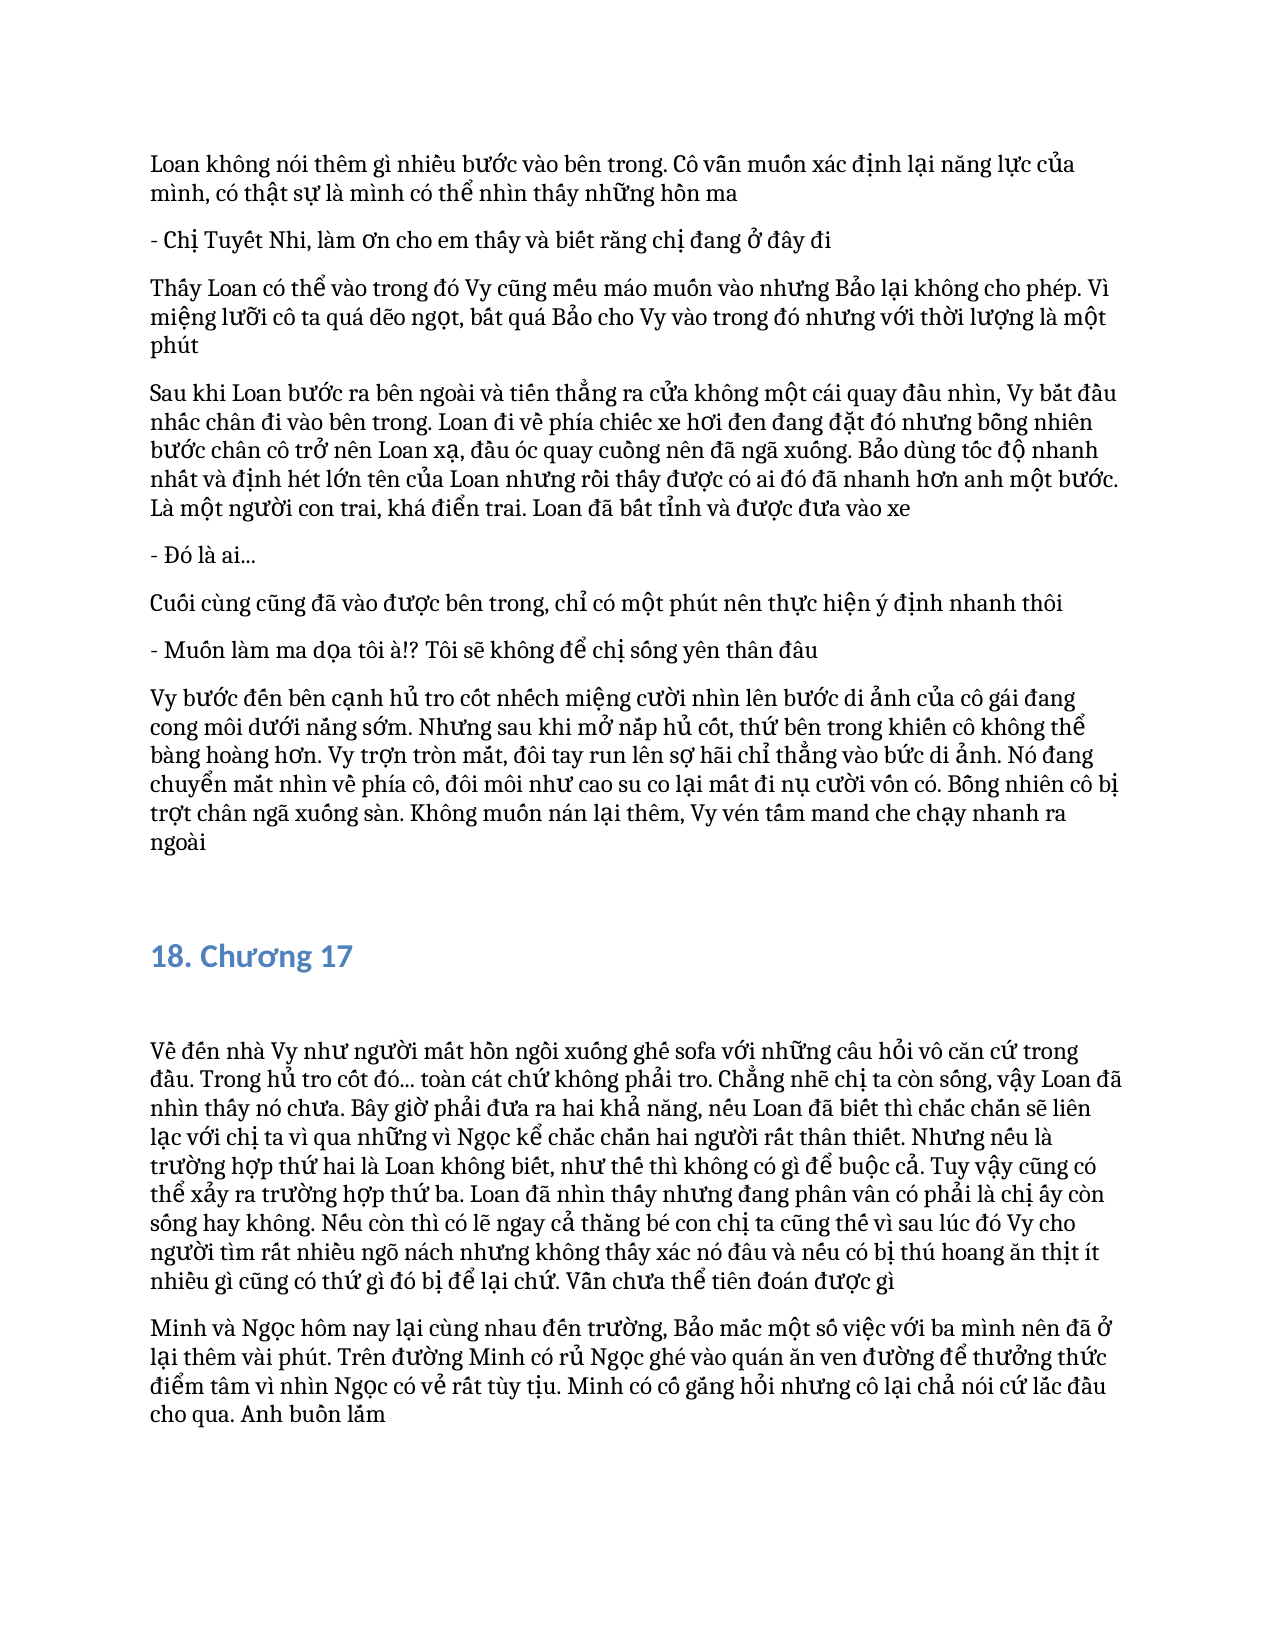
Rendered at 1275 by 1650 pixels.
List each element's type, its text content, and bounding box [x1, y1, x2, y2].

subtitle 18. Chương 17 [150, 934, 1125, 975]
text - Đó là ai... [150, 541, 1125, 570]
text Thấy Loan có thể vào trong đó Vy cũng mếu máo muốn vào nhưng Bảo lại không cho phép. Vì miệng lưỡi cô ta quá dẽo ngọt, bất quá Bảo cho Vy vào trong đó nhưng với thời lượng là một phút [150, 274, 1125, 360]
text - Muốn làm ma dọa tôi à!? Tôi sẽ không để chị sống yên thân đâu [150, 636, 1125, 665]
text Loan không nói thêm gì nhiều bước vào bên trong. Cô vẫn muốn xác định lại năng lực của mình, có thật sự là mình có thể nhìn thấy những hồn ma [150, 150, 1125, 207]
text Cuối cùng cũng đã vào được bên trong, chỉ có một phút nên thực hiện ý định nhanh thôi [150, 589, 1125, 617]
text Vy bước đến bên cạnh hủ tro cốt nhếch miệng cười nhìn lên bước di ảnh của cô gái đang cong môi dưới nắng sớm. Nhưng sau khi mở nắp hủ cốt, thứ bên trong khiến cô không thể bàng hoàng hơn. Vy trợn tròn mắt, đôi tay run lên sợ hãi chỉ thẳng vào bức di ảnh. Nó đang chuyển mắt nhìn về phía cô, đôi môi như cao su co lại mất đi nụ cười vốn có. Bỗng nhiên cô bị trợt chân ngã xuống sàn. Không muốn nán lại thêm, Vy vén tấm mand che chạy nhanh ra ngoài [150, 684, 1125, 914]
text Sau khi Loan bước ra bên ngoài và tiến thẳng ra cửa không một cái quay đầu nhìn, Vy bắt đầu nhấc chân đi vào bên trong. Loan đi về phía chiếc xe hơi đen đang đặt đó nhưng bỗng nhiên bước chân cô trở nên Loan xạ, đầu óc quay cuồng nên đã ngã xuống. Bảo dùng tốc độ nhanh nhất và định hét lớn tên của Loan nhưng rồi thấy được có ai đó đã nhanh hơn anh một bước. Là một người con trai, khá điển trai. Loan đã bất tỉnh và được đưa vào xe [150, 379, 1125, 522]
text Minh và Ngọc hôm nay lại cùng nhau đến trường, Bảo mắc một số việc với ba mình nên đã ở lại thêm vài phút. Trên đường Minh có rủ Ngọc ghé vào quán ăn ven đường để thưởng thức điểm tâm vì nhìn Ngọc có vẻ rất tùy tịu. Minh có cố gắng hỏi nhưng cô lại chả nói cứ lắc đầu cho qua. Anh buồn lắm [150, 1314, 1125, 1429]
text - Chị Tuyết Nhi, làm ơn cho em thấy và biết rằng chị đang ở đây đi [150, 226, 1125, 255]
text Về đến nhà Vy như người mất hồn ngồi xuống ghế sofa với những câu hỏi vô căn cứ trong đầu. Trong hủ tro cốt đó... toàn cát chứ không phải tro. Chẳng nhẽ chị ta còn sống, vậy Loan đã nhìn thấy nó chưa. Bây giờ phải đưa ra hai khả năng, nếu Loan đã biết thì chắc chắn sẽ liên lạc với chị ta vì qua những vì Ngọc kể chắc chắn hai người rất thân thiết. Nhưng nếu là trường hợp thứ hai là Loan không biết, như thế thì không có gì để buộc cả. Tuy vậy cũng có thể xảy ra trường hợp thứ ba. Loan đã nhìn thấy nhưng đang phân vân có phải là chị ấy còn sống hay không. Nếu còn thì có lẽ ngay cả thằng bé con chị ta cũng thế vì sau lúc đó Vy cho người tìm rất nhiều ngõ nách nhưng không thấy xác nó đâu và nếu có bị thú hoang ăn thịt ít nhiều gì cũng có thứ gì đó bị để lại chứ. Vẫn chưa thể tiên đoán được gì [150, 979, 1125, 1295]
